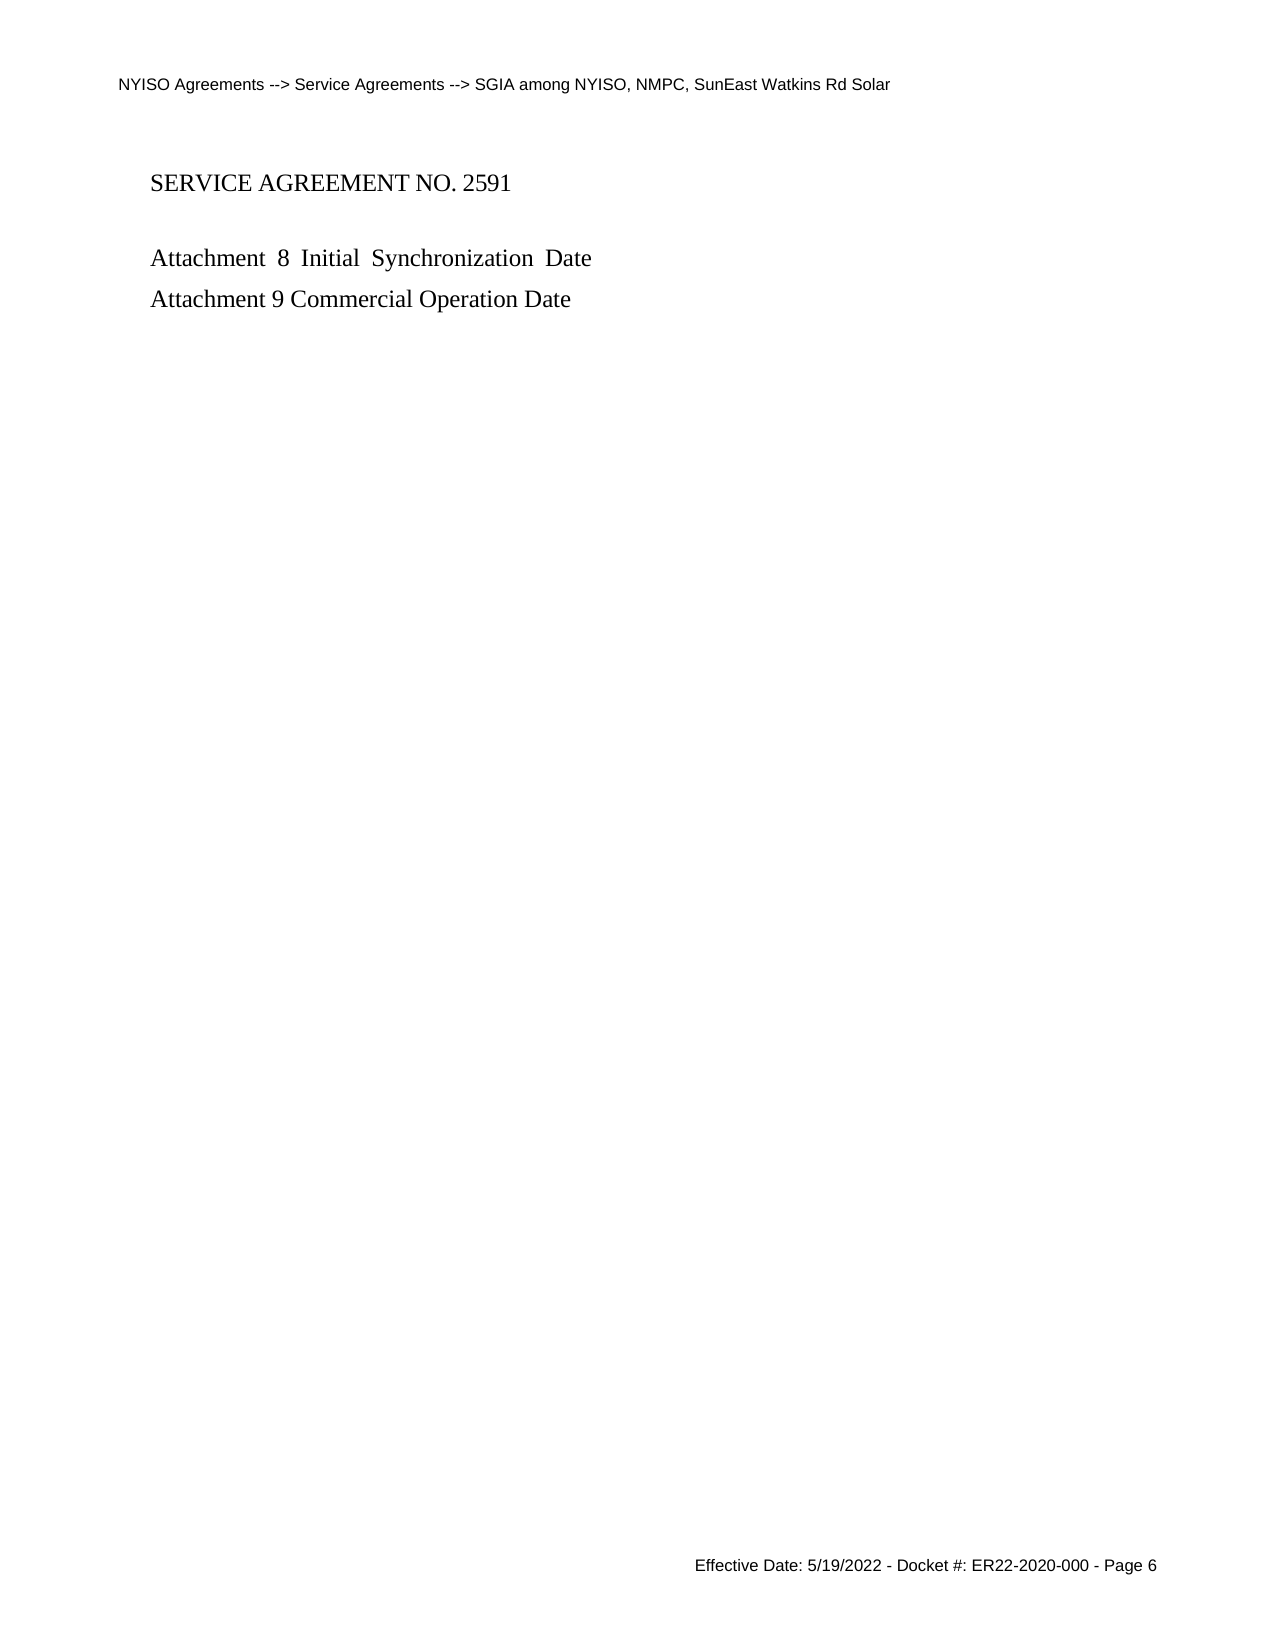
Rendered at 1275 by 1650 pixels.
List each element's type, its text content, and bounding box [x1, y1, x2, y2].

text Attachment 8 Initial Synchronization Date Attachment 9 Commercial Operation Date [150, 233, 603, 316]
text SERVICE AGREEMENT NO. 2591 [150, 168, 1275, 197]
